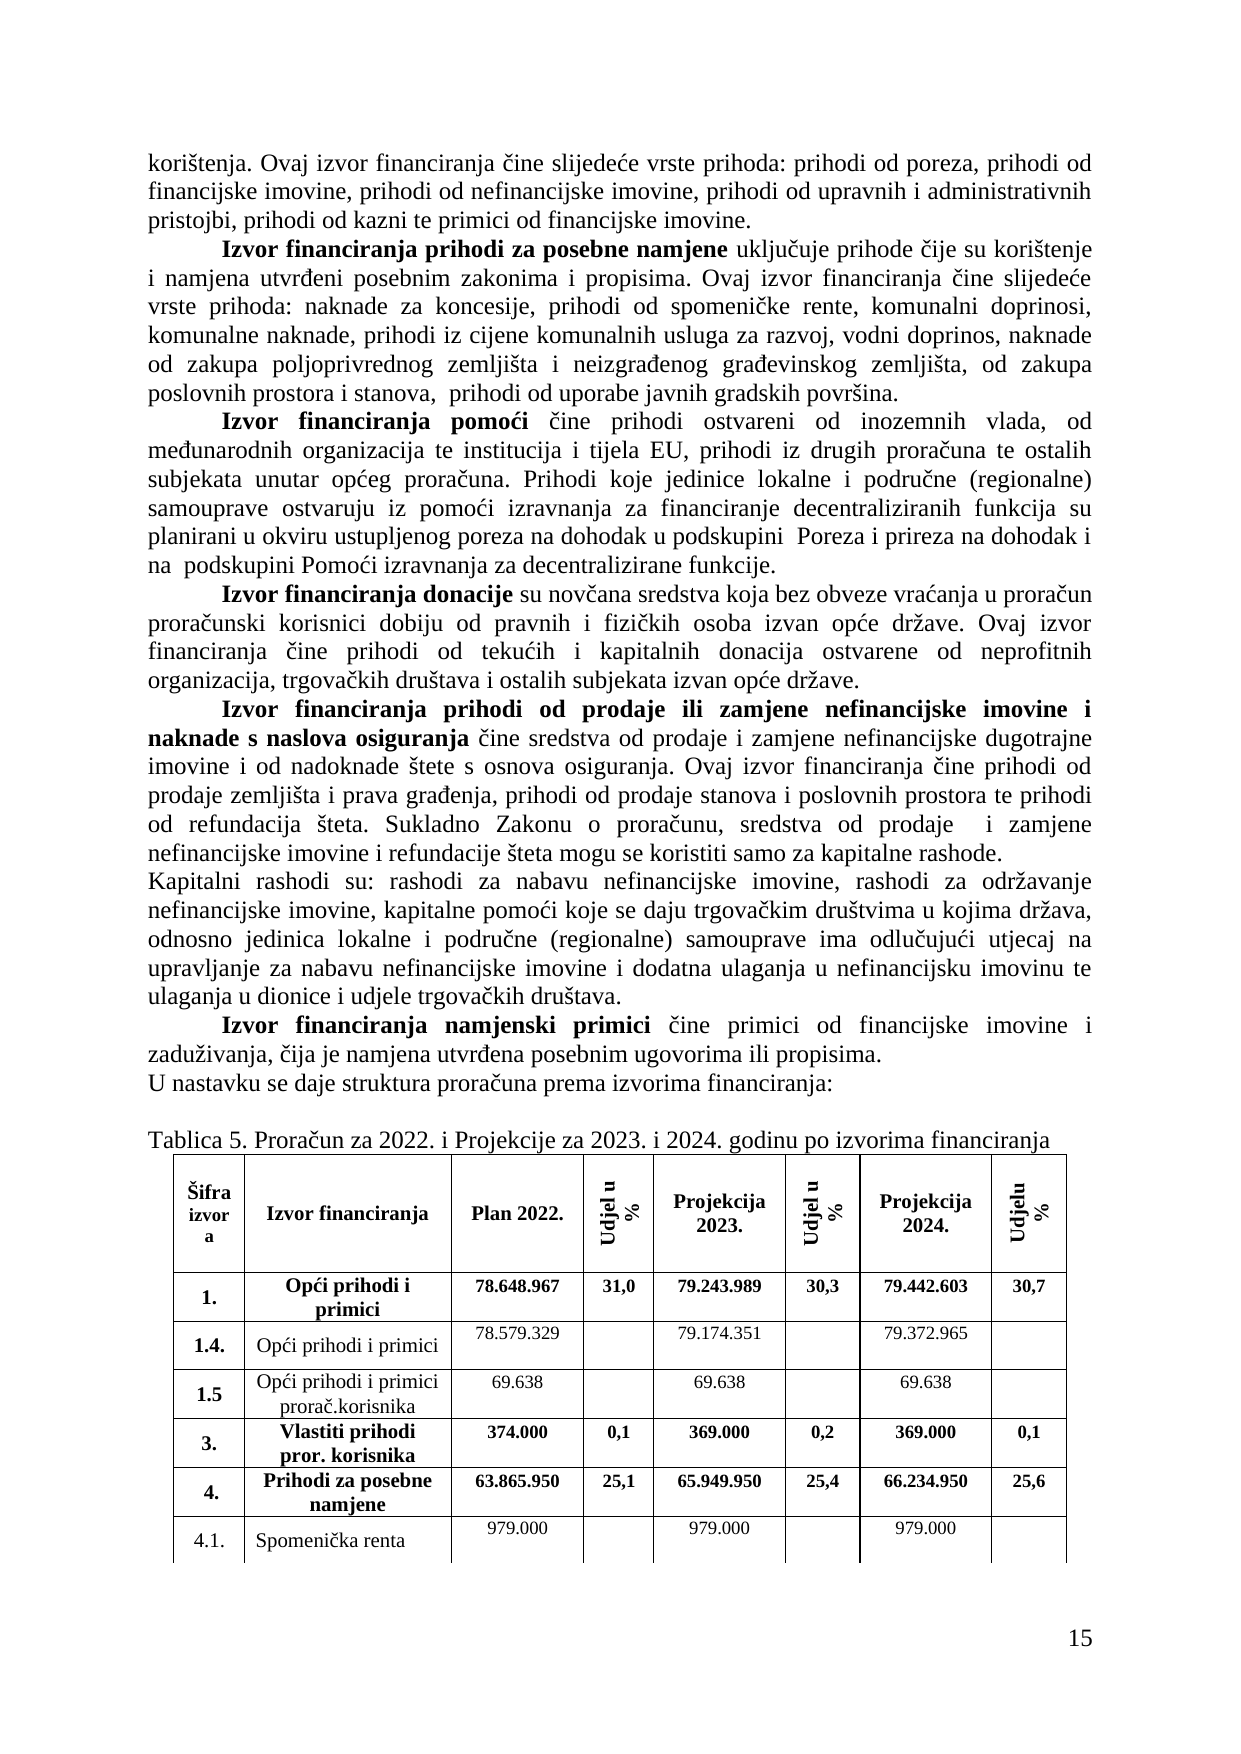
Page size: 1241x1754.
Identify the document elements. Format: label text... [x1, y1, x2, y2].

text Izvor financiranja namjenski primici čine primici od financijske imovine i zaduživanja, čija je namjena utvrđena posebnim ugovorima ili propisima. [148, 1010, 1093, 1068]
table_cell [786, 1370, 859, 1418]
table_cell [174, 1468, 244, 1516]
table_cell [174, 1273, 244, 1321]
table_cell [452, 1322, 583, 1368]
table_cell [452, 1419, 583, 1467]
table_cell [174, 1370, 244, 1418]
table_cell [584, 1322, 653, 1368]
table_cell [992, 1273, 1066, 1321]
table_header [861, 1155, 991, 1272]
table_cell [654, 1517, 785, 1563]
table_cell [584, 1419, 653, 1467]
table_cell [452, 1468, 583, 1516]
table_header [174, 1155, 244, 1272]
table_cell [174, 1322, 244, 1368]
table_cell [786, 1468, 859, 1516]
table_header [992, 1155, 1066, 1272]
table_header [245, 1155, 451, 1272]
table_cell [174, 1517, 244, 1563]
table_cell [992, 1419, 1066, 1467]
text Izvor financiranja pomoći čine prihodi ostvareni od inozemnih vlada, od međunarodnih organizacija te institucija i tijela EU, prihodi iz drugih proračuna te ostalih subjekata unutar općeg proračuna. Prihodi koje jedinice lokalne i područne (regionalne) samouprave ostvaruju iz pomoći izravnanja za financiranje decentraliziranih funkcija su planirani u okviru ustupljenog poreza na dohodak u podskupini Poreza i prireza na dohodak i na podskupini Pomoći izravnanja za decentralizirane funkcije. [148, 406, 1093, 579]
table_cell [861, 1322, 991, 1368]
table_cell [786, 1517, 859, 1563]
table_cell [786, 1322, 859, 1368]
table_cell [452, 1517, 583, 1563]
text Izvor financiranja prihodi od prodaje ili zamjene nefinancijske imovine i naknade s naslova osiguranja čine sredstva od prodaje i zamjene nefinancijske dugotrajne imovine i od nadoknade štete s osnova osiguranja. Ovaj izvor financiranja čine prihodi od prodaje zemljišta i prava građenja, prihodi od prodaje stanova i poslovnih prostora te prihodi od refundacija šteta. Sukladno Zakonu o proračunu, sredstva od prodaje i zamjene nefinancijske imovine i refundacije šteta mogu se koristiti samo za kapitalne rashode. [148, 694, 1093, 866]
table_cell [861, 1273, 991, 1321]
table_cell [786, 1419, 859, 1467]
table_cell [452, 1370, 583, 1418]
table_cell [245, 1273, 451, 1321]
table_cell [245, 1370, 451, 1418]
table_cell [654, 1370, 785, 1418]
text Izvor financiranja donacije su novčana sredstva koja bez obveze vraćanja u proračun proračunski korisnici dobiju od pravnih i fizičkih osoba izvan opće države. Ovaj izvor financiranja čine prihodi od tekućih i kapitalnih donacija ostvarene od neprofitnih organizacija, trgovačkih društava i ostalih subjekata izvan opće države. [148, 579, 1093, 694]
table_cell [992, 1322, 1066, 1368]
text U nastavku se daje struktura proračuna prema izvorima financiranja: [148, 1068, 1093, 1096]
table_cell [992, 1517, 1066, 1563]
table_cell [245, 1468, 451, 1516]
text Tablica 5. Proračun za 2022. i Projekcije za 2023. i 2024. godinu po izvorima financiranja [148, 1125, 1093, 1154]
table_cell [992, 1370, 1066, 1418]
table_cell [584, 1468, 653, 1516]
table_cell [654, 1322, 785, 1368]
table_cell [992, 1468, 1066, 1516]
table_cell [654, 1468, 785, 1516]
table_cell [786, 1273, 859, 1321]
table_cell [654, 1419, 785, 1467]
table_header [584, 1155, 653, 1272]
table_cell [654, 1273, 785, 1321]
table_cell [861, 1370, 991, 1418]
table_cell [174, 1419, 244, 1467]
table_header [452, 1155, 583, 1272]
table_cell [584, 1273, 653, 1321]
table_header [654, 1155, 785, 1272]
text Kapitalni rashodi su: rashodi za nabavu nefinancijske imovine, rashodi za održavanje nefinancijske imovine, kapitalne pomoći koje se daju trgovačkim društvima u kojima država, odnosno jedinica lokalne i područne (regionalne) samouprave ima odlučujući utjecaj na upravljanje za nabavu nefinancijske imovine i dodatna ulaganja u nefinancijsku imovinu te ulaganja u dionice i udjele trgovačkih društava. [148, 866, 1093, 1010]
text Izvor financiranja prihodi za posebne namjene uključuje prihode čije su korištenje i namjena utvrđeni posebnim zakonima i propisima. Ovaj izvor financiranja čine slijedeće vrste prihoda: naknade za koncesije, prihodi od spomeničke rente, komunalni doprinosi, komunalne naknade, prihodi iz cijene komunalnih usluga za razvoj, vodni doprinos, naknade od zakupa poljoprivrednog zemljišta i neizgrađenog građevinskog zemljišta, od zakupa poslovnih prostora i stanova, prihodi od uporabe javnih gradskih površina. [148, 234, 1093, 406]
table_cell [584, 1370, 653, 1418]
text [148, 148, 1093, 234]
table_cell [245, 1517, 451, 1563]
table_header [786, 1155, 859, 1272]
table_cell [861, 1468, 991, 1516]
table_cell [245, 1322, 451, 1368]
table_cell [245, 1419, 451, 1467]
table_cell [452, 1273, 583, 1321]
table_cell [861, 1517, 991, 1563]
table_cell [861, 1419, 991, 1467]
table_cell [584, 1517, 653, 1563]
